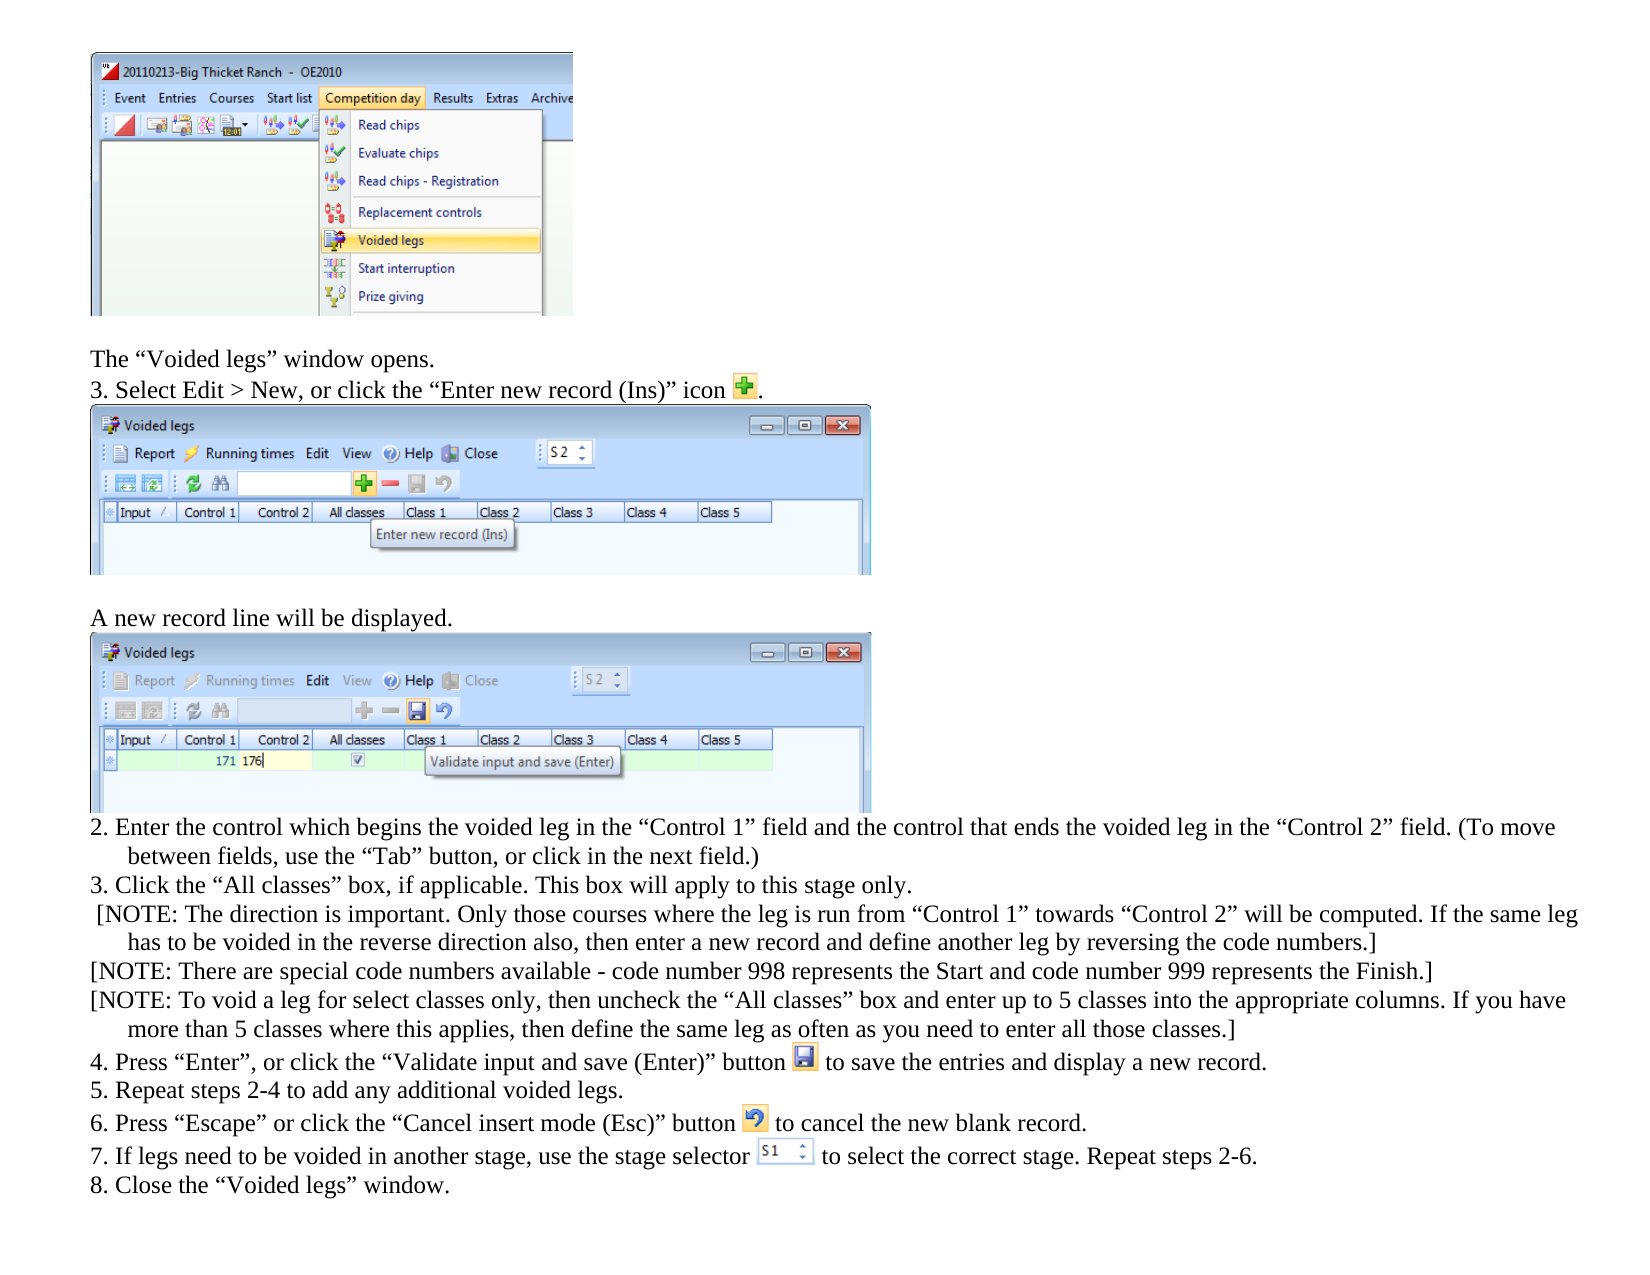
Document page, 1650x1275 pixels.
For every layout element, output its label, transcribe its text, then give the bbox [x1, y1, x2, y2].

list 5. Repeat steps 2-4 to add any additional voided legs. [90, 1076, 1597, 1104]
list 4. Press “Enter”, or click the “Validate input and save (Enter)” button to save the entries and display a new record. [90, 1042, 1597, 1076]
list 7. If legs need to be voided in another stage, use the stage selector to select the correct stage. Repeat steps 2-6. [90, 1137, 1597, 1170]
list [NOTE: There are special code numbers available - code number 998 represents the Start and code number 999 represents the Finish.] [90, 956, 1597, 985]
list 6. Press “Escape” or click the “Cancel insert mode (Esc)” button to cancel the new blank record. [90, 1104, 1597, 1137]
list 3. Click the “All classes” box, if applicable. This box will apply to this stage only. [90, 870, 1597, 899]
list 3. Select Edit > New, or click the “Enter new record (Ins)” icon . [90, 373, 1597, 404]
list A new record line will be displayed. [90, 603, 1597, 632]
list 2. Enter the control which begins the voided leg in the “Control 1” field and the control that ends the voided leg in the “Control 2” field. (To move between fields, use the “Tab” button, or click in the next field.) [90, 812, 1597, 870]
list [NOTE: The direction is important. Only those courses where the leg is run from “Control 1” towards “Control 2” will be computed. If the same leg has to be voided in the reverse direction also, then enter a new record and define another leg by reversing the code numbers.] [90, 899, 1597, 956]
list 8. Close the “Voided legs” window. [90, 1170, 1597, 1199]
list [NOTE: To void a leg for select classes only, then uncheck the “All classes” box and enter up to 5 classes into the appropriate columns. If you have more than 5 classes where this applies, then define the same leg as often as you need to enter all those classes.] [90, 985, 1597, 1042]
list The “Voided legs” window opens. [90, 344, 1597, 373]
